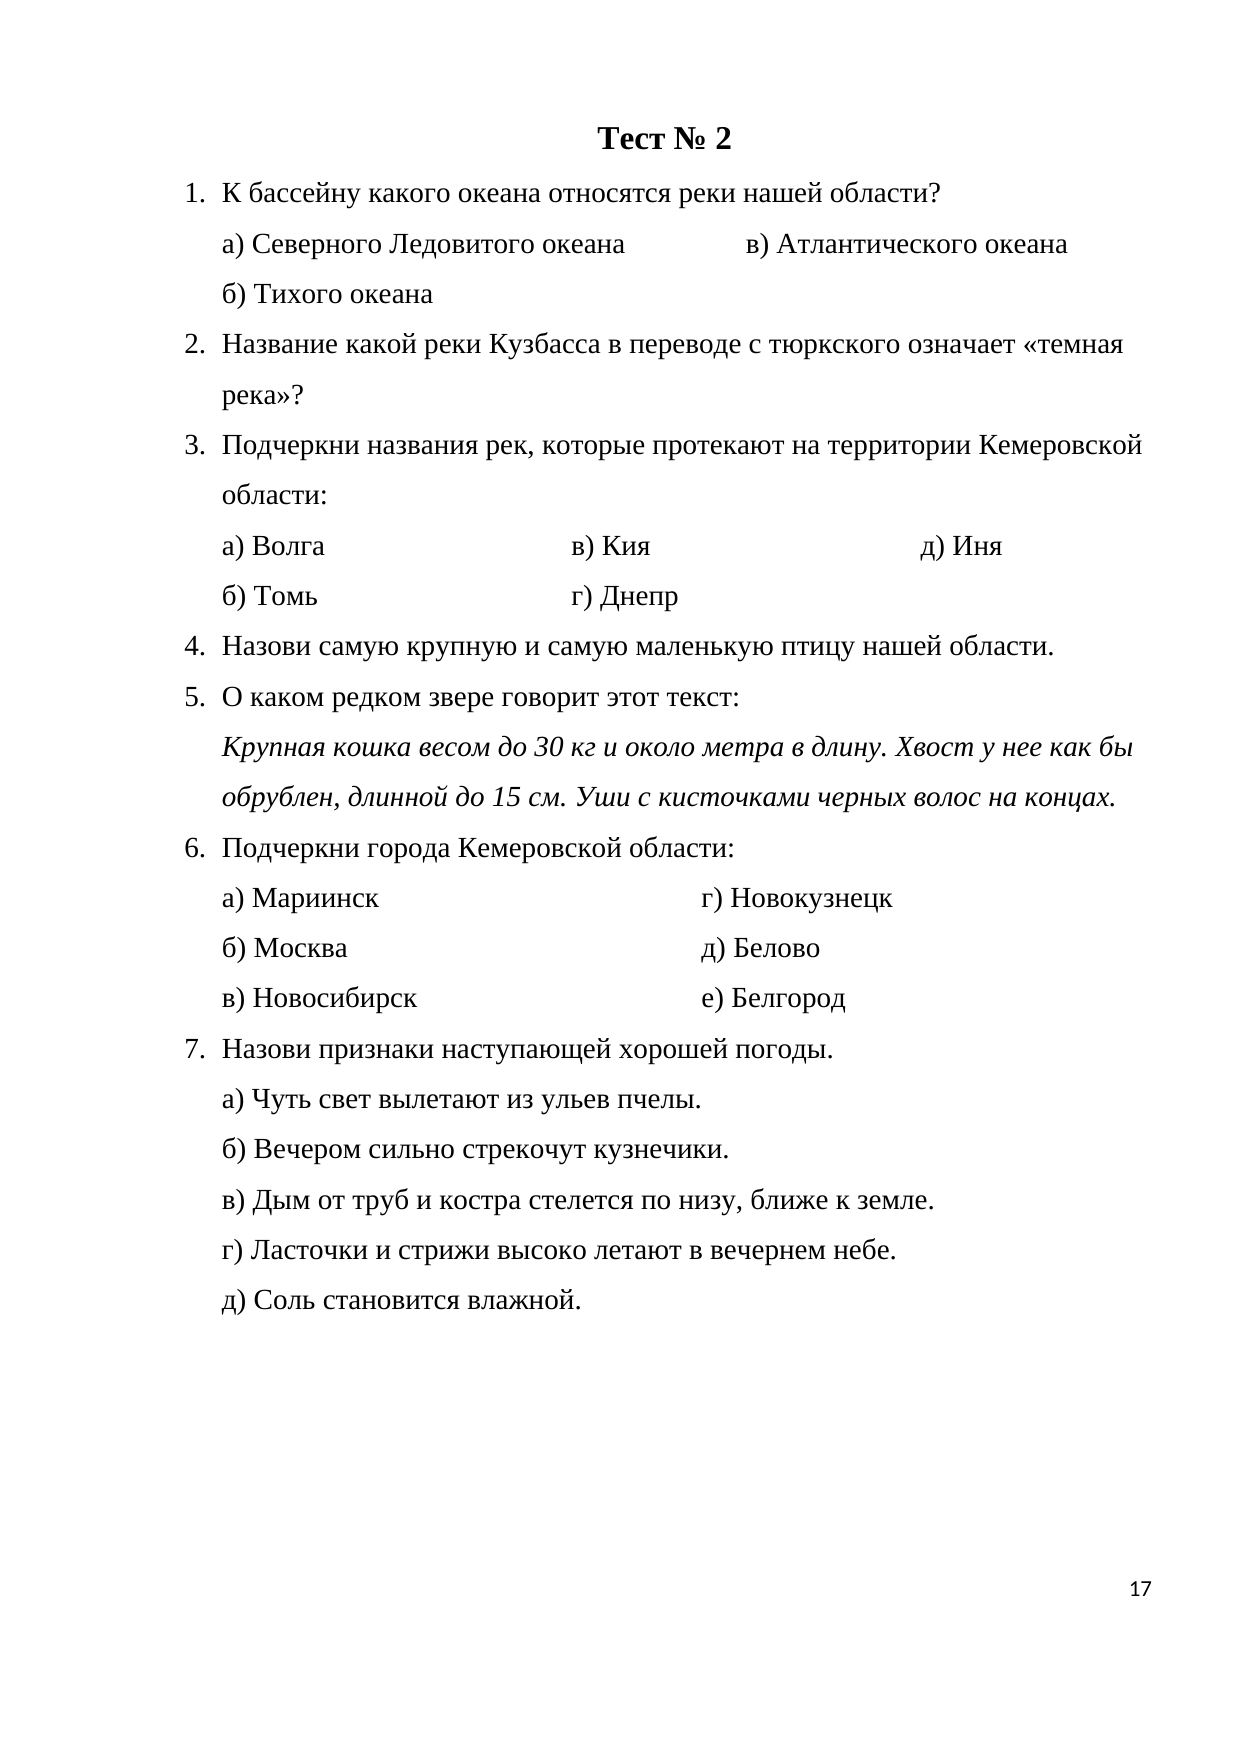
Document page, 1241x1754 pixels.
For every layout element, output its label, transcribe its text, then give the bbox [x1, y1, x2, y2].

list Подчеркни названия рек, которые протекают на территории Кемеровской области: [184, 427, 1152, 511]
text Тест № 2 [177, 118, 1152, 156]
text г) Ласточки и стрижи высоко летают в вечернем небе. [222, 1232, 1152, 1266]
text г) Новокузнецк [701, 880, 1152, 913]
text б) Томь [222, 578, 453, 612]
text а) Волга [222, 528, 453, 561]
text е) Белгород [701, 981, 1152, 1014]
text в) Новосибирск [222, 981, 627, 1014]
list О каком редком звере говорит этот текст: [184, 679, 1152, 712]
list Назови самую крупную и самую маленькую птицу нашей области. [184, 628, 1152, 662]
list Название какой реки Кузбасса в переводе с тюркского означает «темная река»? [184, 327, 1152, 410]
text б) Вечером сильно стрекочут кузнечики. [222, 1132, 1152, 1165]
text д) Соль становится влажной. [222, 1282, 1152, 1316]
list Подчеркни города Кемеровской области: [184, 830, 1152, 863]
text д) Белово [701, 930, 1152, 964]
text б) Москва [222, 930, 627, 964]
text в) Кия [571, 528, 802, 561]
text в) Дым от труб и костра стелется по низу, ближе к земле. [222, 1182, 1152, 1215]
text а) Чуть свет вылетают из ульев пчелы. [222, 1081, 1152, 1115]
text а) Северного Ледовитого океана [222, 226, 627, 259]
text д) Иня [920, 528, 1152, 561]
text в) Атлантического океана [746, 226, 1152, 259]
text Крупная кошка весом до 30 кг и около метра в длину. Хвост у нее как бы обрублен, длинной до 15 см. Уши с кисточками черных волос на концах. [222, 729, 1152, 813]
list К бассейну какого океана относятся реки нашей области? [184, 176, 1152, 209]
text а) Мариинск [222, 880, 627, 913]
list Назови признаки наступающей хорошей погоды. [184, 1031, 1152, 1064]
text г) Днепр [571, 578, 802, 612]
text б) Тихого океана [222, 276, 627, 310]
